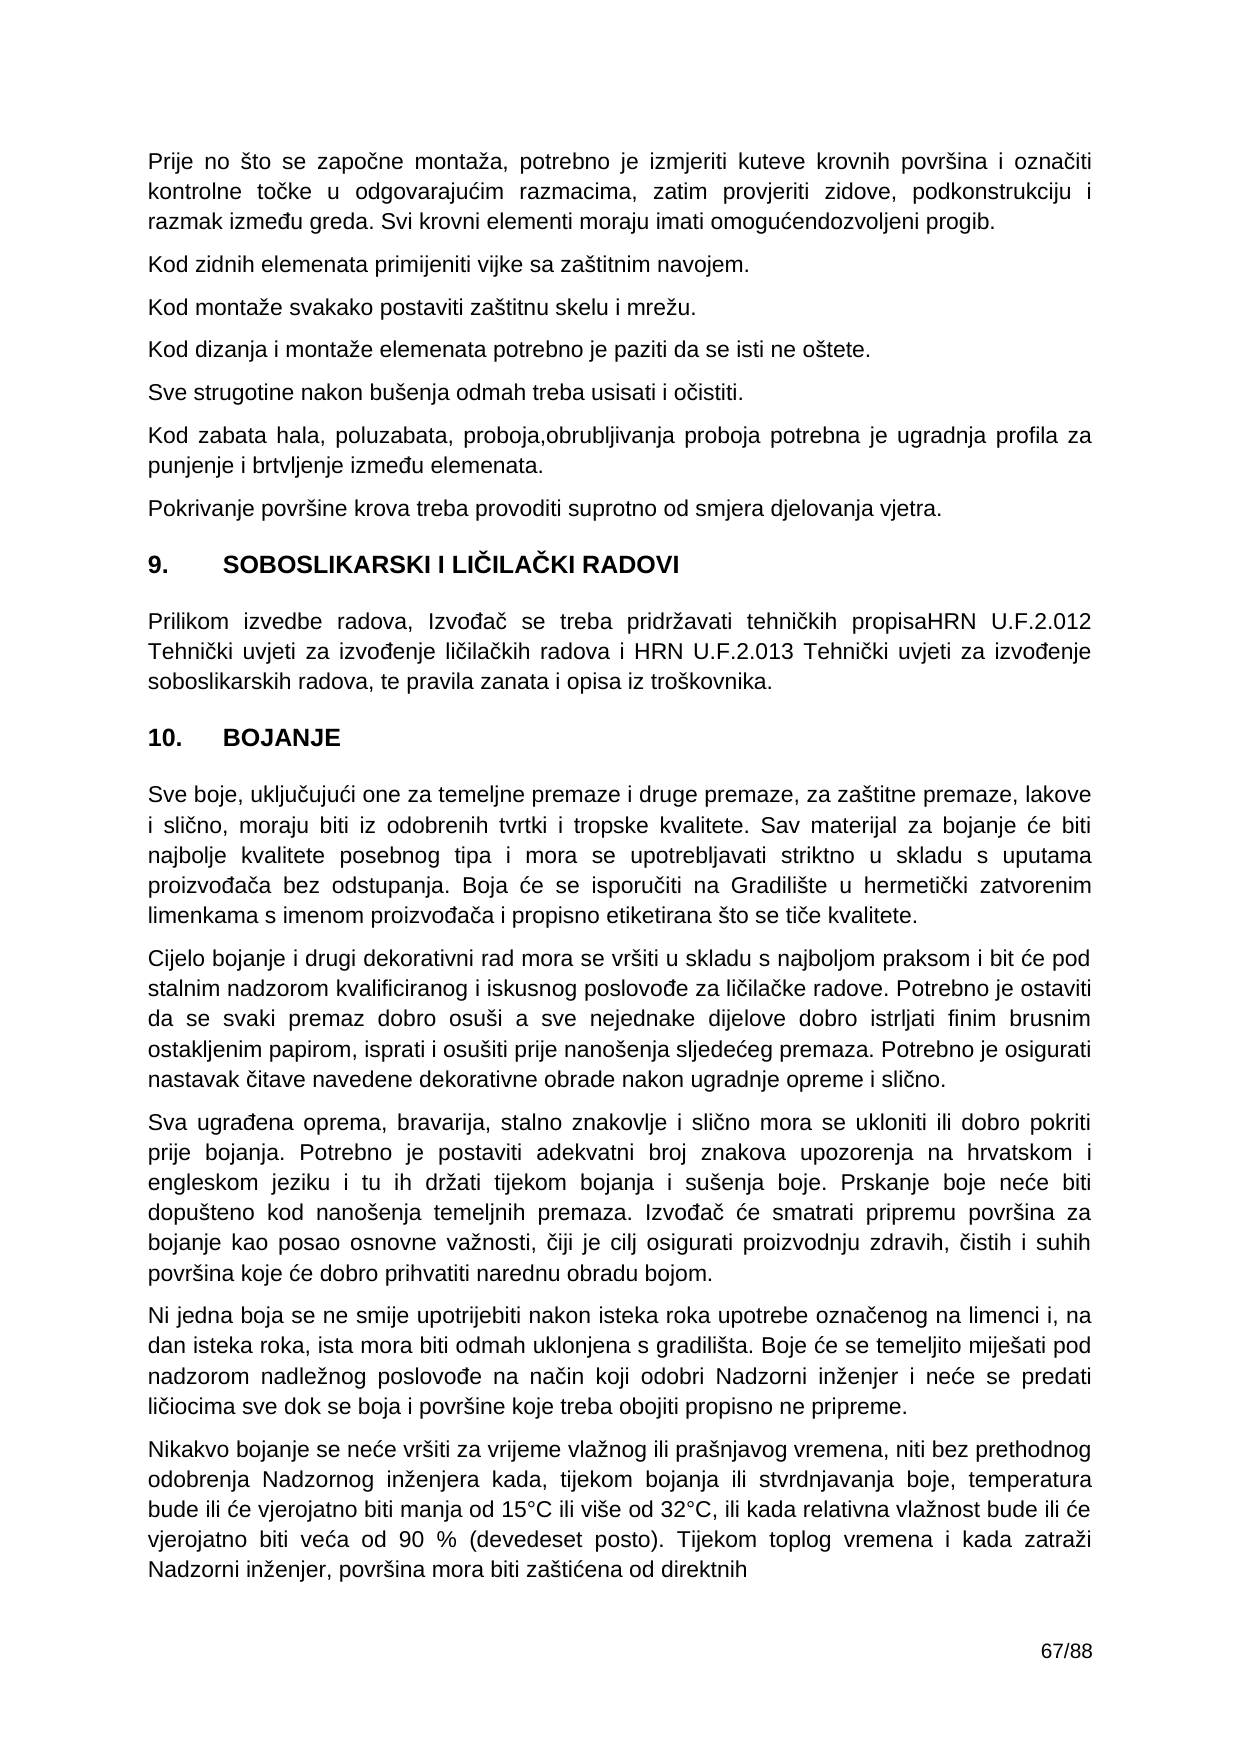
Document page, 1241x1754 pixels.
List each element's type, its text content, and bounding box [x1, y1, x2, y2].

text Prilikom izvedbe radova, Izvođač se treba pridržavati tehničkih propisaHRN U.F.2.012 Tehnički uvjeti za izvođenje ličilačkih radova i HRN U.F.2.013 Tehnički uvjeti za izvođenje soboslikarskih radova, te pravila zanata i opisa iz troškovnika. [148, 608, 1092, 694]
text Sve boje, uključujući one za temeljne premaze i druge premaze, za zaštitne premaze, lakove i slično, moraju biti iz odobrenih tvrtki i tropske kvalitete. Sav materijal za bojanje će biti najbolje kvalitete posebnog tipa i mora se upotrebljavati striktno u skladu s uputama proizvođača bez odstupanja. Boja će se isporučiti na Gradilište u hermetički zatvorenim limenkama s imenom proizvođača i propisno etiketirana što se tiče kvalitete. [148, 781, 1092, 929]
text Kod zidnih elemenata primijeniti vijke sa zaštitnim navojem. [148, 251, 1092, 277]
text Kod zabata hala, poluzabata, proboja,obrubljivanja proboja potrebna je ugradnja profila za punjenje i brtvljenje između elemenata. [148, 422, 1092, 478]
text Kod montaže svakako postaviti zaštitnu skelu i mrežu. [148, 293, 1092, 320]
text Pokrivanje površine krova treba provoditi suprotno od smjera djelovanja vjetra. [148, 494, 1092, 521]
text Sve strugotine nakon bušenja odmah treba usisati i očistiti. [148, 379, 1092, 405]
text Nikakvo bojanje se neće vršiti za vrijeme vlažnog ili prašnjavog vremena, niti bez prethodnog odobrenja Nadzornog inženjera kada, tijekom bojanja ili stvrdnjavanja boje, temperatura bude ili će vjerojatno biti manja od 15°C ili više od 32°C, ili kada relativna vlažnost bude ili će vjerojatno biti veća od 90 % (devedeset posto). Tijekom toplog vremena i kada zatraži Nadzorni inženjer, površina mora biti zaštićena od direktnih [148, 1436, 1092, 1583]
subtitle Bojanje [148, 723, 1092, 752]
text Cijelo bojanje i drugi dekorativni rad mora se vršiti u skladu s najboljom praksom i bit će pod stalnim nadzorom kvalificiranog i iskusnog poslovođe za ličilačke radove. Potrebno je ostaviti da se svaki premaz dobro osuši a sve nejednake dijelove dobro istrljati finim brusnim ostakljenim papirom, isprati i osušiti prije nanošenja sljedećeg premaza. Potrebno je osigurati nastavak čitave navedene dekorativne obrade nakon ugradnje opreme i slično. [148, 945, 1092, 1092]
text Kod dizanja i montaže elemenata potrebno je paziti da se isti ne oštete. [148, 336, 1092, 363]
text Sva ugrađena oprema, bravarija, stalno znakovlje i slično mora se ukloniti ili dobro pokriti prije bojanja. Potrebno je postaviti adekvatni broj znakova upozorenja na hrvatskom i engleskom jeziku i tu ih držati tijekom bojanja i sušenja boje. Prskanje boje neće biti dopušteno kod nanošenja temeljnih premaza. Izvođač će smatrati pripremu površina za bojanje kao posao osnovne važnosti, čiji je cilj osigurati proizvodnju zdravih, čistih i suhih površina koje će dobro prihvatiti narednu obradu bojom. [148, 1108, 1092, 1286]
text Prije no što se započne montaža, potrebno je izmjeriti kuteve krovnih površina i označiti kontrolne točke u odgovarajućim razmacima, zatim provjeriti zidove, podkonstrukciju i razmak između greda. Svi krovni elementi moraju imati omogućendozvoljeni progib. [148, 148, 1092, 234]
text Ni jedna boja se ne smije upotrijebiti nakon isteka roka upotrebe označenog na limenci i, na dan isteka roka, ista mora biti odmah uklonjena s gradilišta. Boje će se temeljito miješati pod nadzorom nadležnog poslovođe na način koji odobri Nadzorni inženjer i neće se predati ličiocima sve dok se boja i površine koje treba obojiti propisno ne pripreme. [148, 1302, 1092, 1419]
subtitle Soboslikarski i ličilački radovi [148, 550, 1092, 578]
